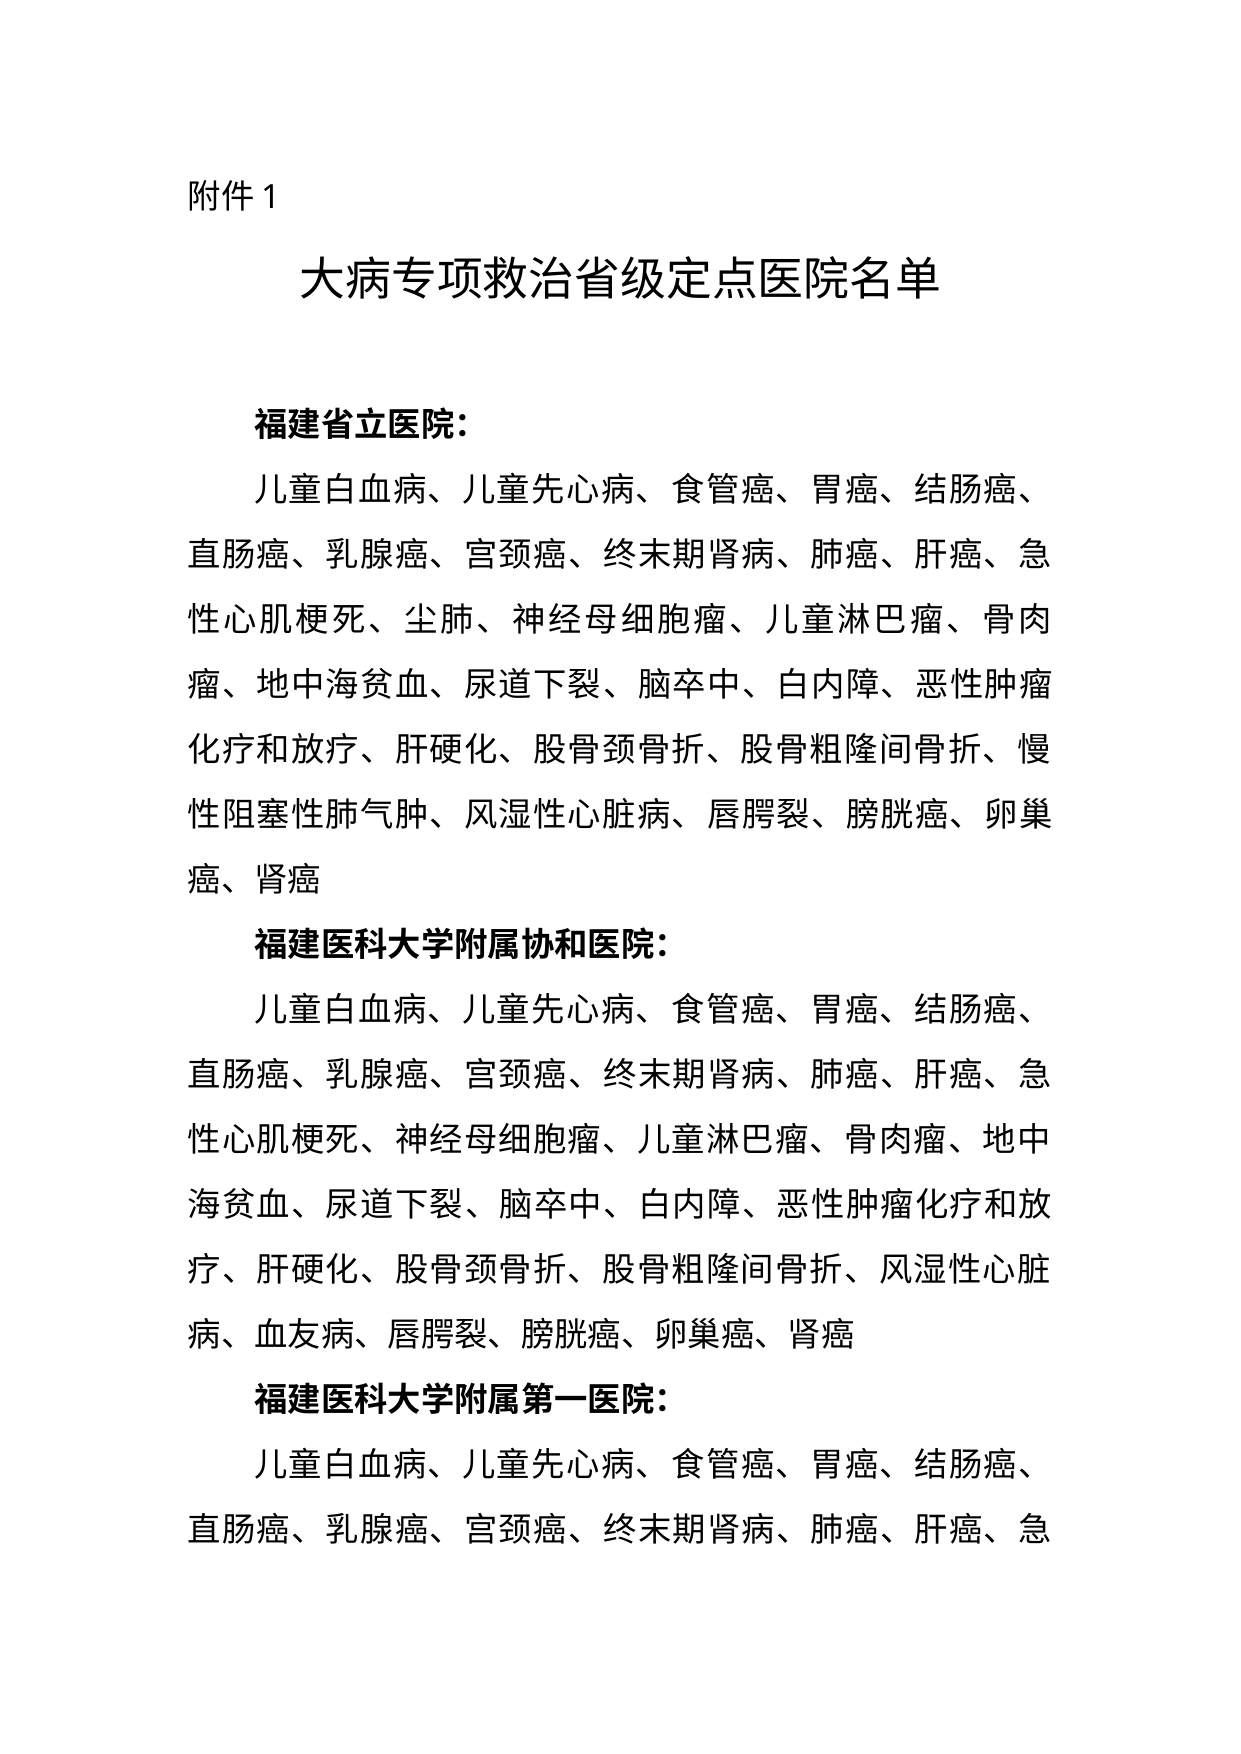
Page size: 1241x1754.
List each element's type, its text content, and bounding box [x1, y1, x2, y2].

list 儿童白血病、儿童先心病、食管癌、胃癌、结肠癌、直肠癌、乳腺癌、宫颈癌、终末期肾病、肺癌、肝癌、急性心肌梗死、尘肺、神经母细胞瘤、儿童淋巴瘤、骨肉瘤、地中海贫血、尿道下裂、脑卒中、白内障、恶性肿瘤化疗和放疗、肝硬化、股骨颈骨折、股骨粗隆间骨折、慢性阻塞性肺气肿、风湿性心脏病、唇腭裂、膀胱癌、卵巢癌、肾癌 [187, 454, 1053, 909]
list 福建医科大学附属协和医院： [187, 909, 1053, 974]
list 福建省立医院： [187, 389, 1053, 454]
list 福建医科大学附属第一医院： [187, 1364, 1053, 1429]
list 儿童白血病、儿童先心病、食管癌、胃癌、结肠癌、直肠癌、乳腺癌、宫颈癌、终末期肾病、肺癌、肝癌、急性心肌梗死、神经母细胞瘤、儿童淋巴瘤、骨肉瘤、地中海贫血、尿道下裂、脑卒中、白内障、恶性肿瘤化疗和放疗、肝硬化、股骨颈骨折、股骨粗隆间骨折、风湿性心脏病、血友病、唇腭裂、膀胱癌、卵巢癌、肾癌 [187, 974, 1053, 1364]
list 大病专项救治省级定点医院名单 [187, 227, 1053, 324]
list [187, 1429, 1053, 1559]
list 附件1 [187, 162, 1053, 227]
